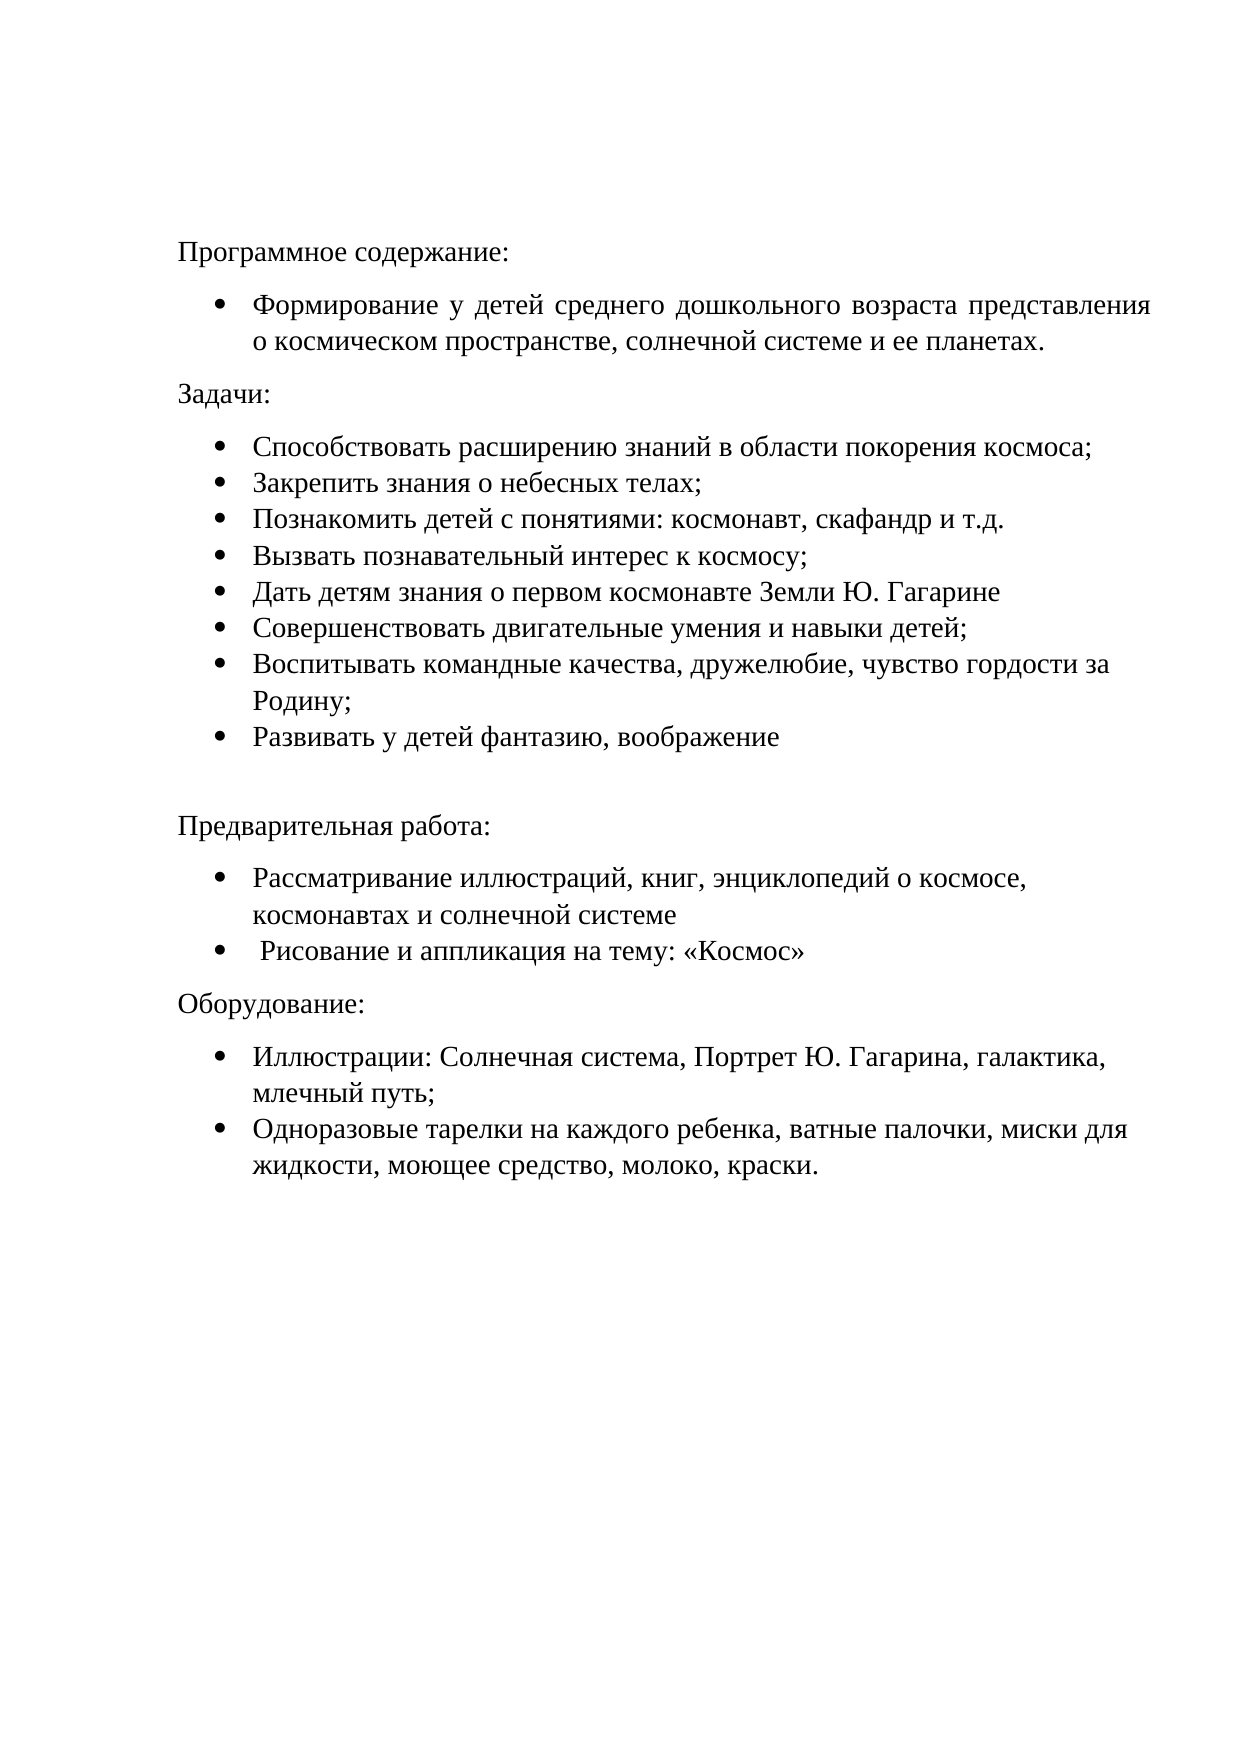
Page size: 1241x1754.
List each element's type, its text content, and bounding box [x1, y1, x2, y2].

list Вызвать познавательный интерес к космосу; [215, 538, 1152, 571]
list Закрепить знания о небесных телах; [215, 465, 1152, 499]
list Иллюстрации: Солнечная система, Портрет Ю. Гагарина, галактика, млечный путь; [215, 1039, 1152, 1108]
list Совершенствовать двигательные умения и навыки детей; [215, 610, 1152, 644]
list Рисование и аппликация на тему: «Космос» [215, 933, 1152, 967]
list Познакомить детей с понятиями: космонавт, скафандр и т.д. [215, 501, 1152, 535]
text Программное содержание: [177, 234, 1152, 268]
text Оборудование: [177, 986, 1152, 1019]
list Воспитывать командные качества, дружелюбие, чувство гордости за Родину; [215, 646, 1152, 716]
list Дать детям знания о первом космонавте Земли Ю. Гагарине [215, 574, 1152, 607]
list Рассматривание иллюстраций, книг, энциклопедий о космосе, космонавтах и солнечной системе [215, 861, 1152, 930]
text Предварительная работа: [177, 808, 1152, 841]
list Формирование у детей среднего дошкольного возраста представления о космическом пространстве, солнечной системе и ее планетах. [215, 287, 1152, 357]
list Способствовать расширению знаний в области покорения космоса; [215, 429, 1152, 462]
text Задачи: [177, 376, 1152, 409]
list Развивать у детей фантазию, воображение [215, 719, 1152, 752]
list Одноразовые тарелки на каждого ребенка, ватные палочки, миски для жидкости, моющее средство, молоко, краски. [215, 1111, 1152, 1181]
